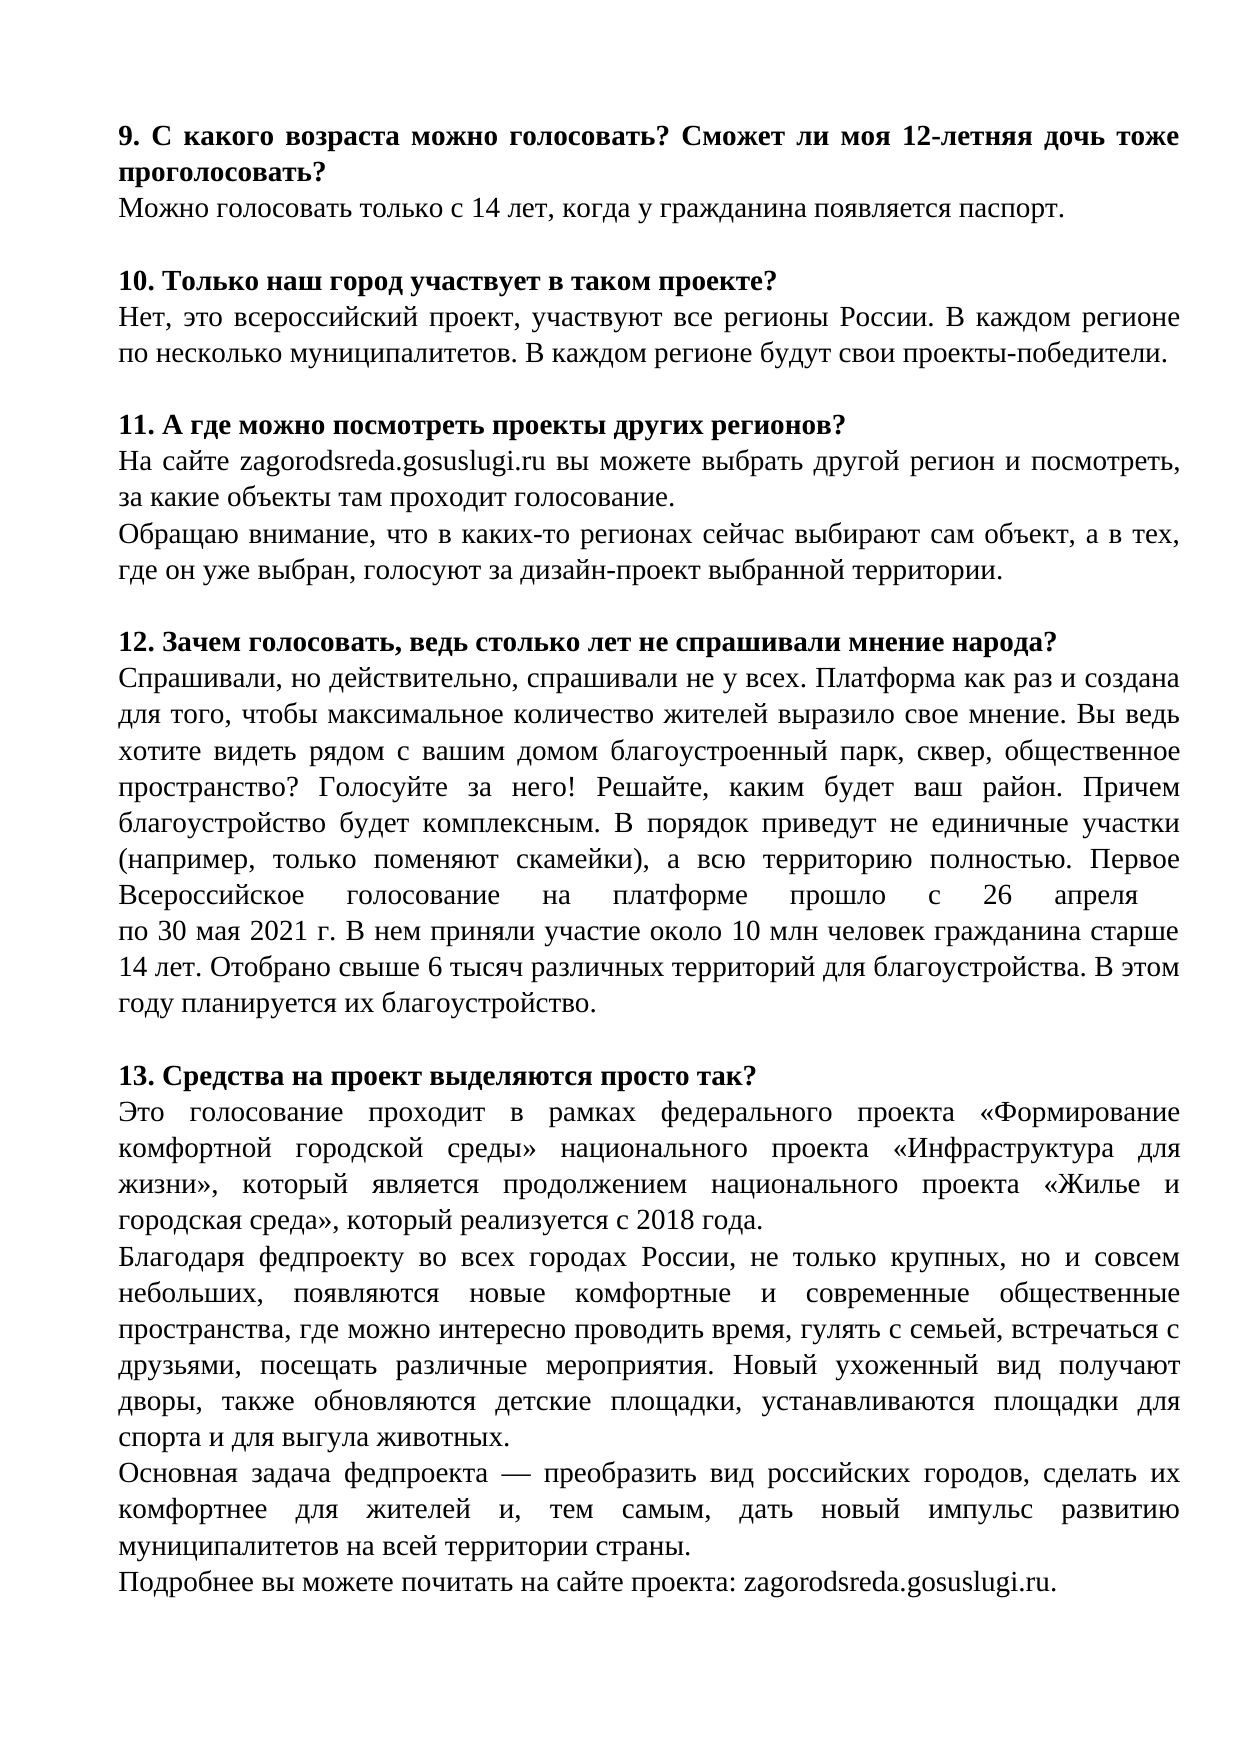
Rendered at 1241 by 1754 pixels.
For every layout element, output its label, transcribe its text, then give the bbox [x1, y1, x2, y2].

text 13. Средства на проект выделяются просто так? [118, 1058, 1181, 1091]
text Нет, это всероссийский проект, участвуют все регионы России. В каждом регионе по несколько муниципалитетов. В каждом регионе будут свои проекты-победители. [118, 299, 1181, 368]
text Подробнее вы можете почитать на сайте проекта: zagorodsreda.gosuslugi.ru. [118, 1564, 1181, 1597]
text Спрашивали, но действительно, спрашивали не у всех. Платформа как раз и создана для того, чтобы максимальное количество жителей выразило свое мнение. Вы ведь хотите видеть рядом с вашим домом благоустроенный парк, сквер, общественное пространство? Голосуйте за него! Решайте, каким будет ваш район. Причем благоустройство будет комплексным. В порядок приведут не единичные участки (например, только поменяют скамейки), а всю территорию полностью. Первое Всероссийское голосование на платформе прошло с 26 апреля по 30 мая 2021 г. В нем приняли участие около 10 млн человек гражданина старше 14 лет. Отобрано свыше 6 тысяч различных территорий для благоустройства. В этом году планируется их благоустройство. [118, 660, 1181, 1019]
text Благодаря федпроекту во всех городах России, не только крупных, но и совсем небольших, появляются новые комфортные и современные общественные пространства, где можно интересно проводить время, гулять с семьей, встречаться с друзьями, посещать различные мероприятия. Новый ухоженный вид получают дворы, также обновляются детские площадки, устанавливаются площадки для спорта и для выгула животных. [118, 1239, 1181, 1453]
text Можно голосовать только с 14 лет, когда у гражданина появляется паспорт. [118, 190, 1181, 224]
text Это голосование проходит в рамках федерального проекта «Формирование комфортной городской среды» национального проекта «Инфраструктура для жизни», который является продолжением национального проекта «Жилье и городская среда», который реализуется с 2018 года. [118, 1094, 1181, 1236]
text 9. С какого возраста можно голосовать? Сможет ли моя 12-летняя дочь тоже проголосовать? [118, 118, 1181, 188]
text На сайте zagorodsreda.gosuslugi.ru вы можете выбрать другой регион и посмотреть, за какие объекты там проходит голосование. [118, 443, 1181, 513]
text 11. А где можно посмотреть проекты других регионов? [118, 407, 1181, 441]
text Основная задача федпроекта — преобразить вид российских городов, сделать их комфортнее для жителей и, тем самым, дать новый импульс развитию муниципалитетов на всей территории страны. [118, 1456, 1181, 1561]
text 12. Зачем голосовать, ведь столько лет не спрашивали мнение народа? [118, 624, 1181, 658]
text Обращаю внимание, что в каких-то регионах сейчас выбирают сам объект, а в тех, где он уже выбран, голосуют за дизайн-проект выбранной территории. [118, 516, 1181, 585]
text 10. Только наш город участвует в таком проекте? [118, 263, 1181, 296]
